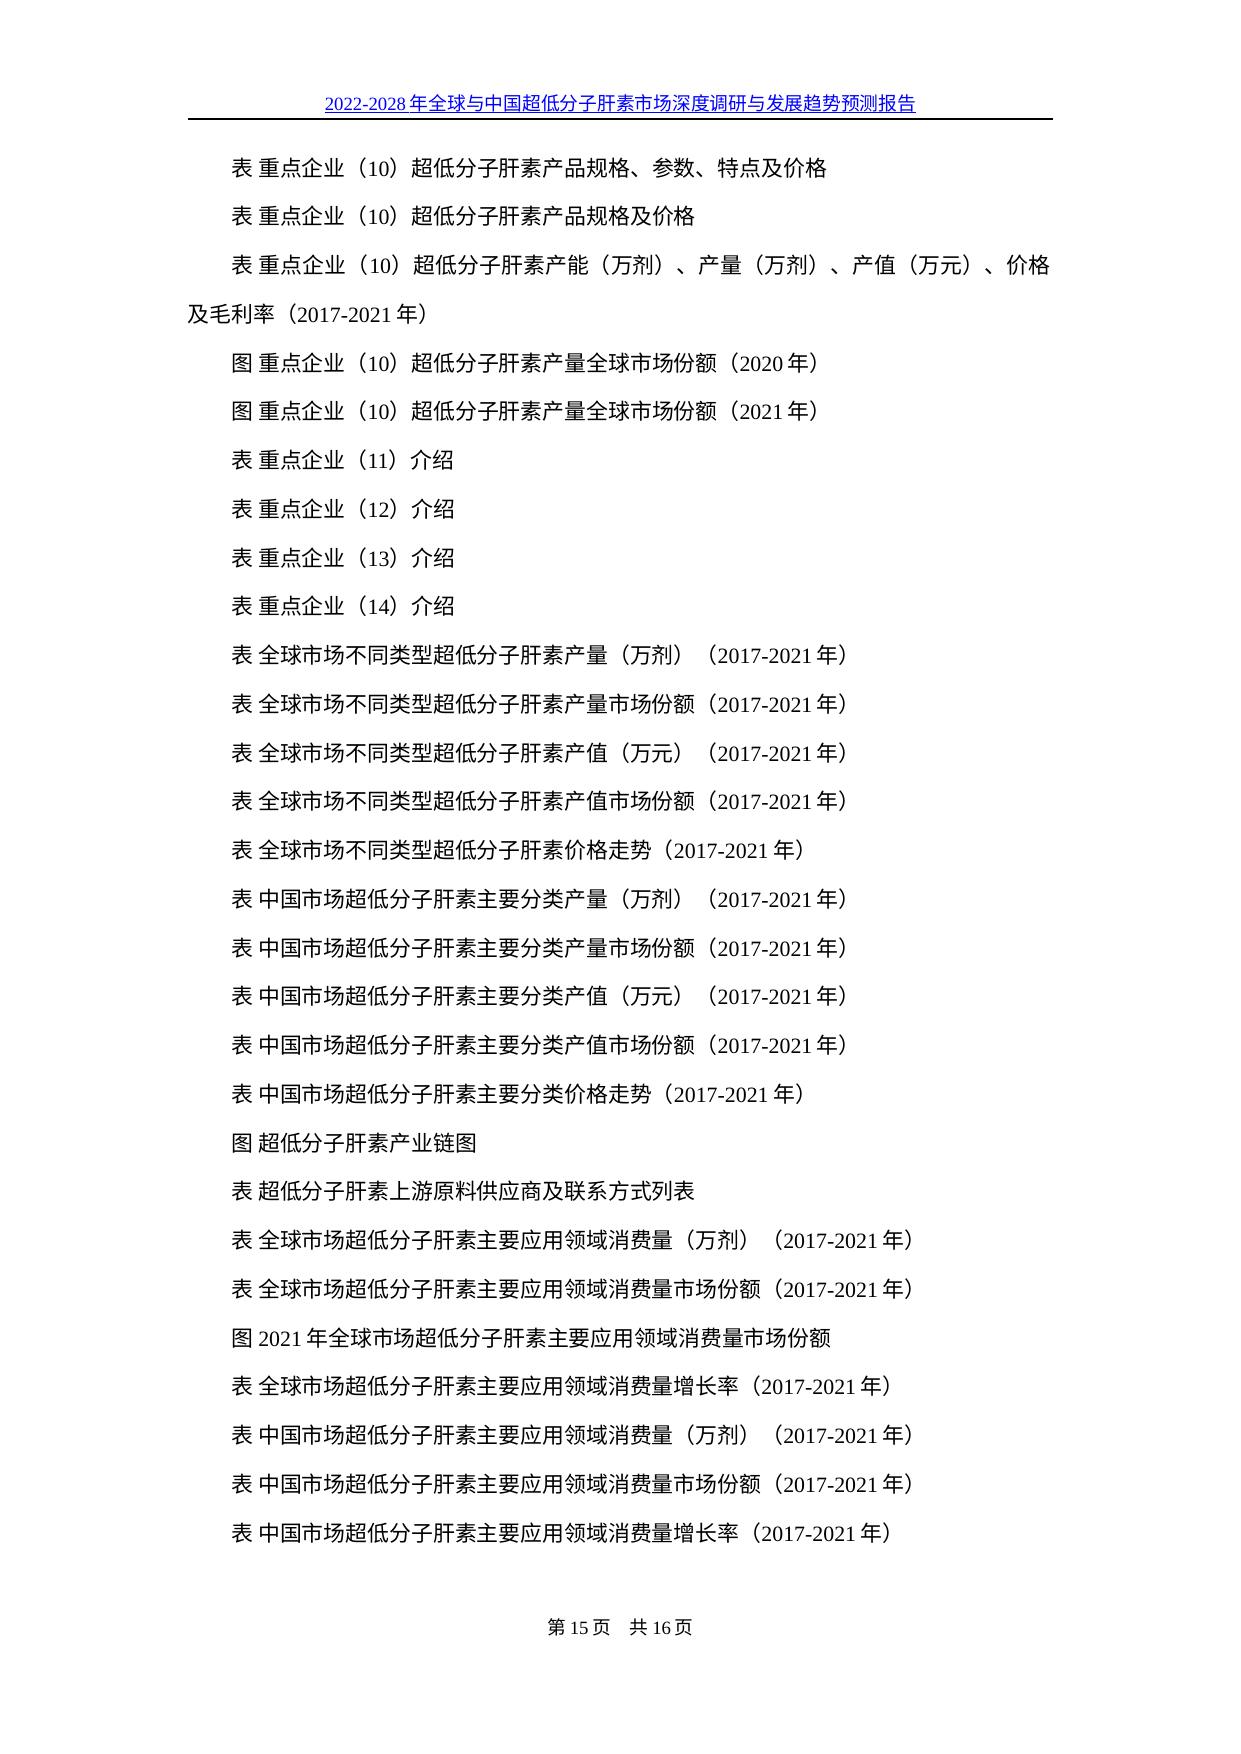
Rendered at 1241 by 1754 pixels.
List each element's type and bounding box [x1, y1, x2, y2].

text [187, 150, 1053, 1548]
